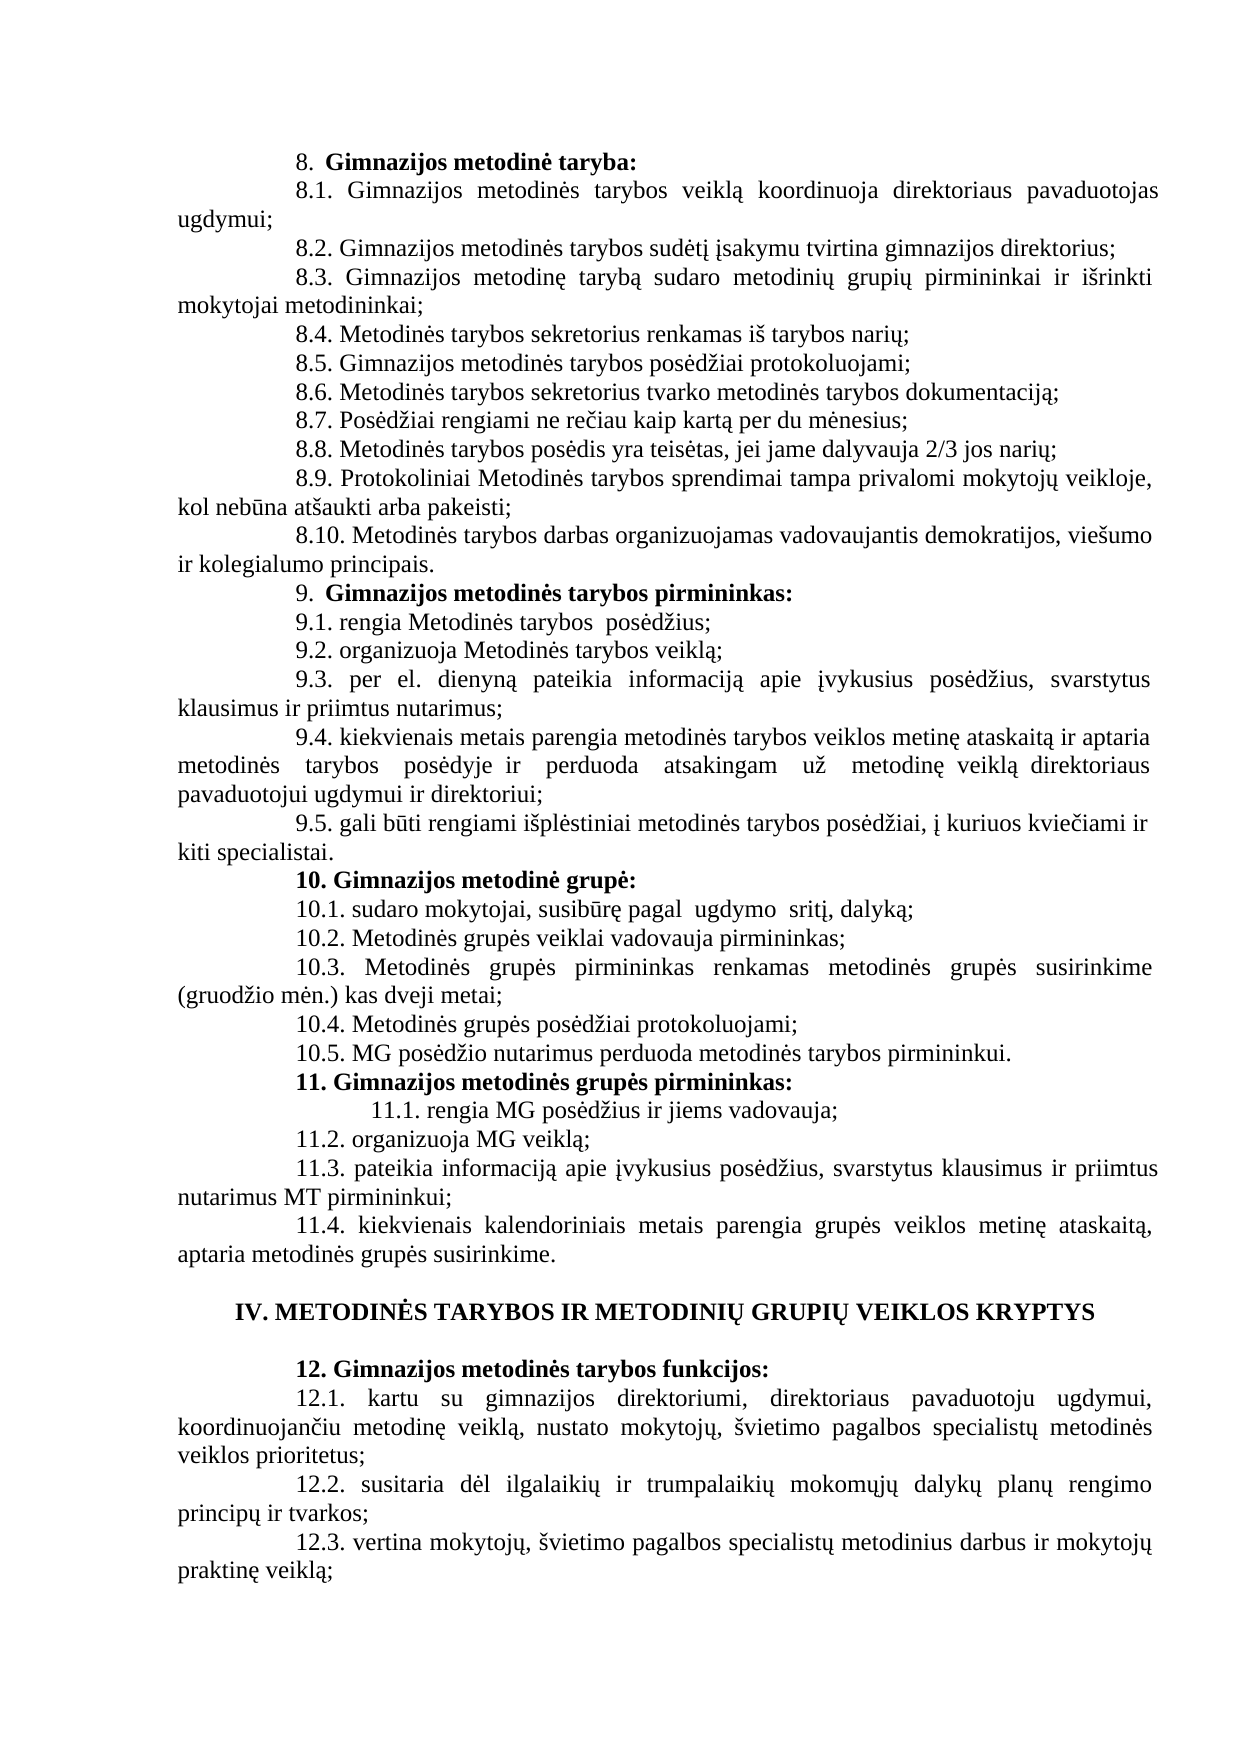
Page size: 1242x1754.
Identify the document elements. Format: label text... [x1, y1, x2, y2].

list Gimnazijos metodinė taryba: [295, 147, 1159, 176]
text 12.1. kartu su gimnazijos direktoriumi, direktoriaus pavaduotoju ugdymui, koordinuojančiu metodinę veiklą, nustato mokytojų, švietimo pagalbos specialistų metodinės veiklos prioritetus; [177, 1383, 1153, 1469]
list Gimnazijos metodinės tarybos pirmininkas: [295, 578, 1159, 607]
list 9.4. kiekvienais metais parengia metodinės tarybos veiklos metinę ataskaitą ir aptaria metodinės tarybos posėdyje ir perduoda atsakingam už metodinę veiklą direktoriaus pavaduotojui ugdymui ir direktoriui; [177, 722, 1151, 808]
text 8.6. Metodinės tarybos sekretorius tvarko metodinės tarybos dokumentaciją; [177, 377, 1153, 406]
list 9.3. per el. dienyną pateikia informaciją apie įvykusius posėdžius, svarstytus klausimus ir priimtus nutarimus; [177, 664, 1151, 722]
text 8.2. Gimnazijos metodinės tarybos sudėtį įsakymu tvirtina gimnazijos direktorius; [177, 233, 1153, 262]
list 9.1. rengia Metodinės tarybos posėdžius; [295, 607, 1147, 636]
text 10. Gimnazijos metodinė grupė: [177, 866, 1159, 894]
list 9.5. gali būti rengiami išplėstiniai metodinės tarybos posėdžiai, į kuriuos kviečiami ir kiti specialistai. [177, 808, 1153, 866]
text 8.10. Metodinės tarybos darbas organizuojamas vadovaujantis demokratijos, viešumo ir kolegialumo principais. [177, 521, 1153, 578]
text 11. Gimnazijos metodinės grupės pirmininkas: [295, 1067, 1159, 1096]
list 10.5. MG posėdžio nutarimus perduoda metodinės tarybos pirmininkui. [295, 1038, 1147, 1067]
text 12.2. susitaria dėl ilgalaikių ir trumpalaikių mokomųjų dalykų planų rengimo principų ir tvarkos; [177, 1469, 1153, 1527]
text 8.3. Gimnazijos metodinę tarybą sudaro metodinių grupių pirmininkai ir išrinkti mokytojai metodininkai; [177, 262, 1153, 319]
list 10.1. sudaro mokytojai, susibūrę pagal ugdymo sritį, dalyką; [295, 894, 1151, 923]
list 10.4. Metodinės grupės posėdžiai protokoluojami; [295, 1009, 1147, 1038]
text 8.9. Protokoliniai Metodinės tarybos sprendimai tampa privalomi mokytojų veikloje, kol nebūna atšaukti arba pakeisti; [177, 463, 1153, 521]
list 9.2. organizuoja Metodinės tarybos veiklą; [295, 636, 1153, 664]
text 11.1. rengia MG posėdžius ir jiems vadovauja; [252, 1096, 1153, 1124]
list 10.2. Metodinės grupės veiklai vadovauja pirmininkas; [295, 923, 1153, 952]
list 10.3. Metodinės grupės pirmininkas renkamas metodinės grupės susirinkime (gruodžio mėn.) kas dveji metai; [177, 952, 1153, 1009]
text 11.3. pateikia informaciją apie įvykusius posėdžius, svarstytus klausimus ir priimtus nutarimus MT pirmininkui; [177, 1153, 1159, 1211]
text 11.4. kiekvienais kalendoriniais metais parengia grupės veiklos metinę ataskaitą, aptaria metodinės grupės susirinkime. [177, 1211, 1153, 1268]
text 8.5. Gimnazijos metodinės tarybos posėdžiai protokoluojami; [177, 348, 1153, 377]
text 8.7. Posėdžiai rengiami ne rečiau kaip kartą per du mėnesius; [177, 406, 1153, 434]
text 11.2. organizuoja MG veiklą; [177, 1124, 1153, 1153]
text IV. METODINĖS TARYBOS IR METODINIŲ GRUPIŲ VEIKLOS KRYPTYS [177, 1297, 1153, 1326]
text 12. Gimnazijos metodinės tarybos funkcijos: [177, 1354, 1153, 1383]
text 12.3. vertina mokytojų, švietimo pagalbos specialistų metodinius darbus ir mokytojų praktinę veiklą; [177, 1527, 1153, 1584]
text 8.4. Metodinės tarybos sekretorius renkamas iš tarybos narių; [177, 319, 1153, 348]
text 8.8. Metodinės tarybos posėdis yra teisėtas, jei jame dalyvauja 2/3 jos narių; [177, 434, 1153, 463]
text 8.1. Gimnazijos metodinės tarybos veiklą koordinuoja direktoriaus pavaduotojas ugdymui; [177, 176, 1159, 233]
